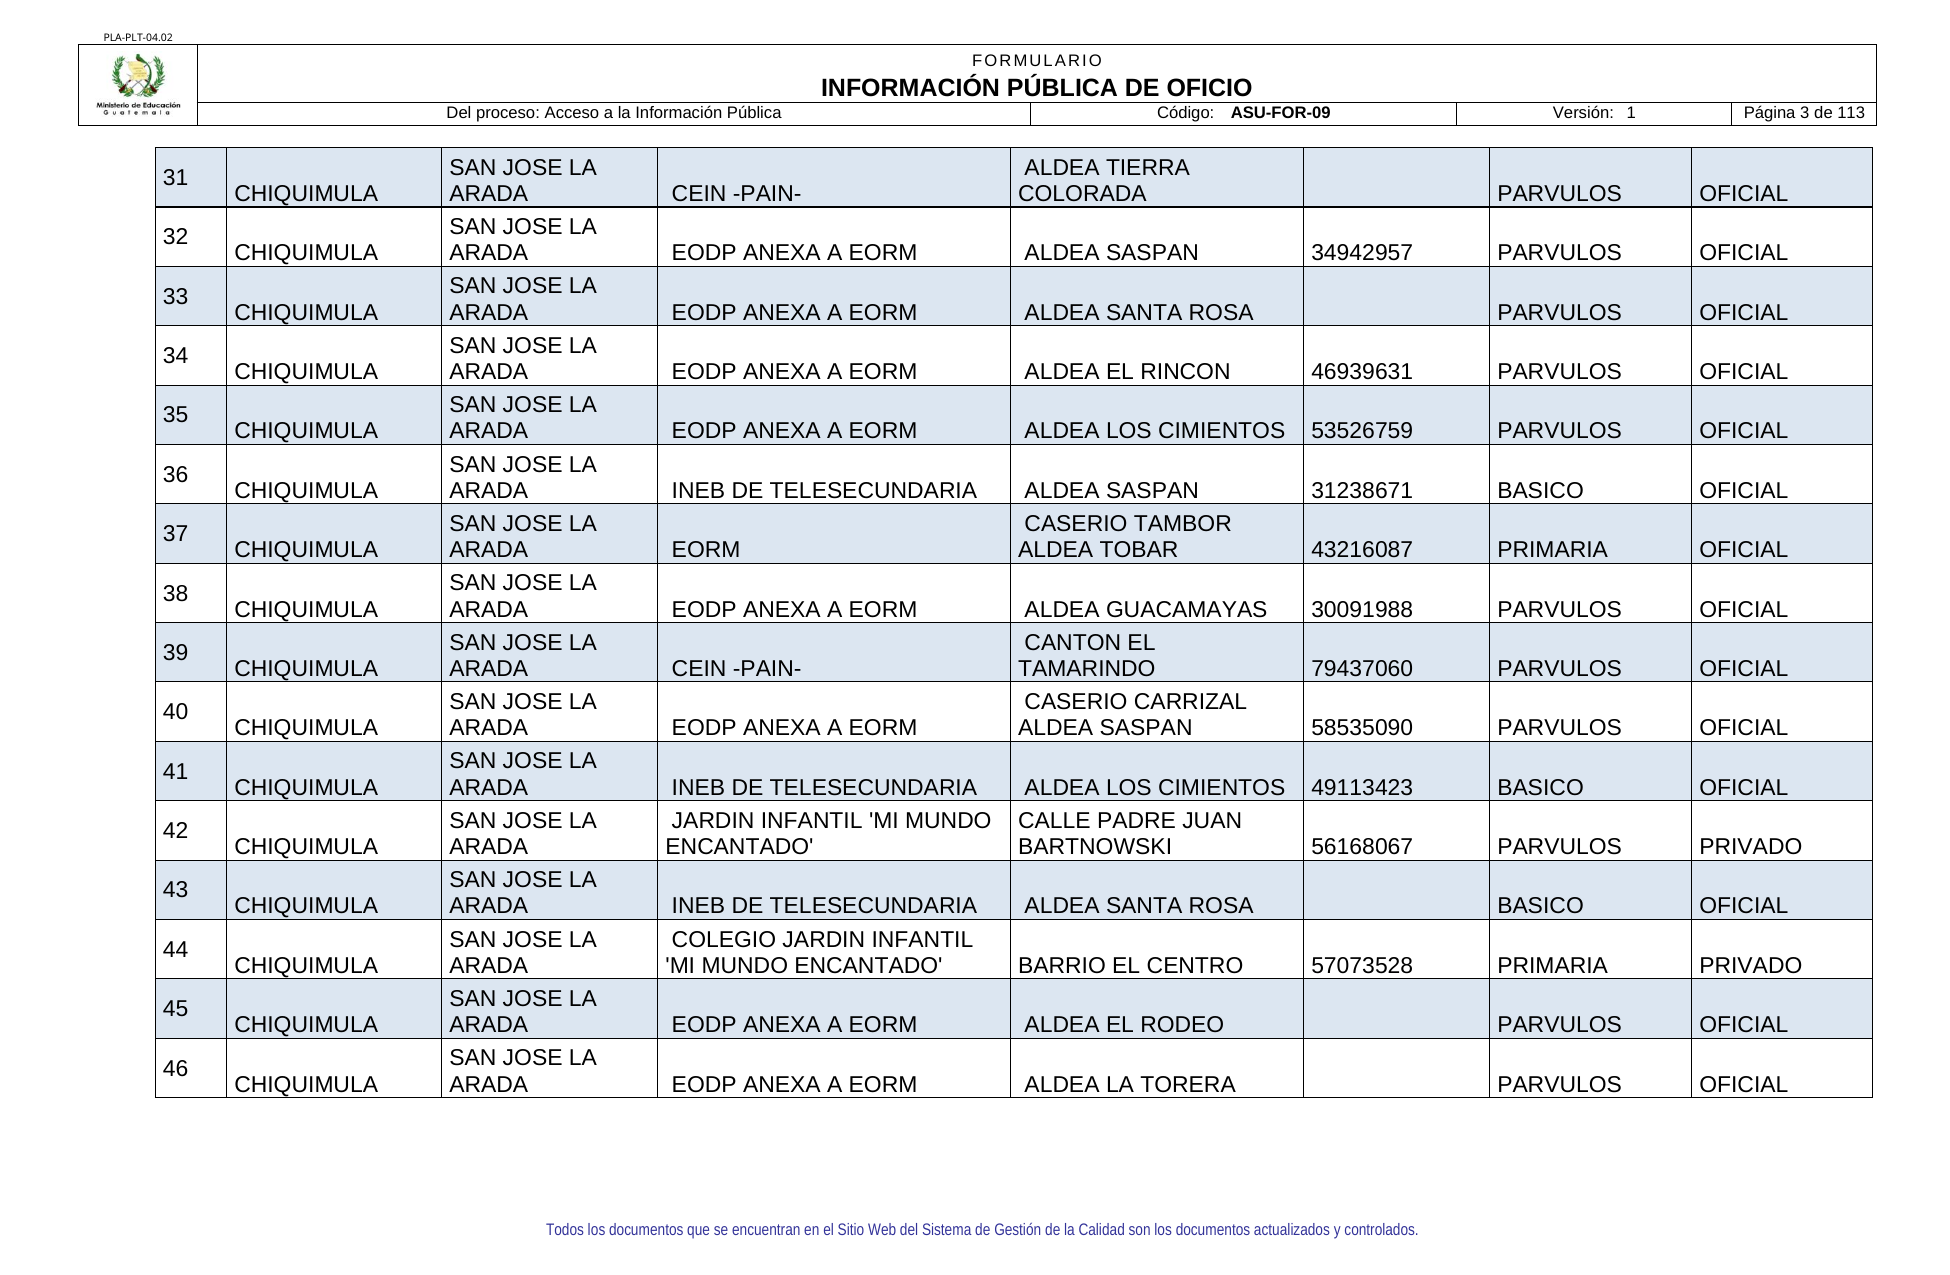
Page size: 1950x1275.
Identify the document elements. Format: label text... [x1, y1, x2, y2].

table_cell CHIQUIMULA [227, 504, 441, 563]
table_cell PARVULOS [1490, 623, 1691, 681]
picture [95, 51, 181, 117]
table_cell SAN JOSE LA ARADA [442, 920, 657, 978]
table_cell 30091988 [1304, 564, 1489, 622]
table_cell OFICIAL [1692, 861, 1872, 919]
table_cell PARVULOS [1490, 326, 1691, 384]
table_cell 49113423 [1304, 742, 1489, 800]
table_cell PRIMARIA [1490, 504, 1691, 563]
table_cell ALDEA GUACAMAYAS [1011, 564, 1303, 622]
table_cell CHIQUIMULA [227, 682, 441, 741]
table_cell [1304, 148, 1489, 206]
table_cell 45 [156, 979, 226, 1038]
table_cell CHIQUIMULA [227, 267, 441, 325]
table_cell BASICO [1490, 861, 1691, 919]
table_cell 41 [156, 742, 226, 800]
table_cell ALDEA LOS CIMIENTOS [1011, 742, 1303, 800]
table_cell SAN JOSE LA ARADA [442, 742, 657, 800]
table_cell SAN JOSE LA ARADA [442, 861, 657, 919]
table_cell CHIQUIMULA [227, 326, 441, 384]
table_cell SAN JOSE LA ARADA [442, 1039, 657, 1097]
table_cell JARDIN INFANTIL 'MI MUNDO ENCANTADO' [658, 801, 1010, 859]
table_cell CHIQUIMULA [227, 920, 441, 978]
table_cell CANTON EL TAMARINDO [1011, 623, 1303, 681]
table_cell OFICIAL [1692, 504, 1872, 563]
table_cell 44 [156, 920, 226, 978]
table_cell CHIQUIMULA [227, 386, 441, 444]
table_cell CHIQUIMULA [227, 208, 441, 266]
table_cell SAN JOSE LA ARADA [442, 326, 657, 384]
table_cell OFICIAL [1692, 979, 1872, 1038]
table_cell EODP ANEXA A EORM [658, 326, 1010, 384]
table_cell SAN JOSE LA ARADA [442, 445, 657, 503]
table_cell PARVULOS [1490, 564, 1691, 622]
table_cell 39 [156, 623, 226, 681]
table_cell ALDEA LOS CIMIENTOS [1011, 386, 1303, 444]
table_cell [1304, 861, 1489, 919]
table_cell ALDEA SASPAN [1011, 208, 1303, 266]
table_cell ALDEA TIERRA COLORADA [1011, 148, 1303, 206]
table_cell CHIQUIMULA [227, 148, 441, 206]
table_cell ALDEA EL RODEO [1011, 979, 1303, 1038]
table_cell INEB DE TELESECUNDARIA [658, 861, 1010, 919]
table_cell OFICIAL [1692, 623, 1872, 681]
table_cell CHIQUIMULA [227, 1039, 441, 1097]
table_cell OFICIAL [1692, 326, 1872, 384]
table_cell OFICIAL [1692, 682, 1872, 741]
table_cell PARVULOS [1490, 386, 1691, 444]
table_cell BASICO [1490, 742, 1691, 800]
table_cell SAN JOSE LA ARADA [442, 682, 657, 741]
table_cell OFICIAL [1692, 564, 1872, 622]
table_cell INEB DE TELESECUNDARIA [658, 742, 1010, 800]
table_cell CASERIO CARRIZAL ALDEA SASPAN [1011, 682, 1303, 741]
table_cell 33 [156, 267, 226, 325]
table_cell 40 [156, 682, 226, 741]
table_cell SAN JOSE LA ARADA [442, 148, 657, 206]
table_cell EODP ANEXA A EORM [658, 1039, 1010, 1097]
table_cell EODP ANEXA A EORM [658, 267, 1010, 325]
table_cell 32 [156, 208, 226, 266]
table_cell BASICO [1490, 445, 1691, 503]
table_cell SAN JOSE LA ARADA [442, 564, 657, 622]
table_cell SAN JOSE LA ARADA [442, 504, 657, 563]
table_cell 58535090 [1304, 682, 1489, 741]
table_cell ALDEA SASPAN [1011, 445, 1303, 503]
table_cell CHIQUIMULA [227, 742, 441, 800]
table_cell [1304, 1039, 1489, 1097]
table_cell EODP ANEXA A EORM [658, 208, 1010, 266]
table_cell SAN JOSE LA ARADA [442, 208, 657, 266]
table_cell PARVULOS [1490, 1039, 1691, 1097]
table_cell SAN JOSE LA ARADA [442, 267, 657, 325]
table_cell PARVULOS [1490, 208, 1691, 266]
table_cell 43216087 [1304, 504, 1489, 563]
table_cell OFICIAL [1692, 1039, 1872, 1097]
table_cell 56168067 [1304, 801, 1489, 859]
table_cell PARVULOS [1490, 267, 1691, 325]
table_cell PARVULOS [1490, 801, 1691, 859]
table_cell CHIQUIMULA [227, 861, 441, 919]
table_cell CEIN -PAIN- [658, 623, 1010, 681]
table_cell CHIQUIMULA [227, 445, 441, 503]
table_cell 34942957 [1304, 208, 1489, 266]
table_cell 31 [156, 148, 226, 206]
table_cell OFICIAL [1692, 386, 1872, 444]
table_cell CALLE PADRE JUAN BARTNOWSKI [1011, 801, 1303, 859]
table_cell SAN JOSE LA ARADA [442, 801, 657, 859]
table_cell 46 [156, 1039, 226, 1097]
table_cell 36 [156, 445, 226, 503]
table_cell [1304, 979, 1489, 1038]
table_cell [1304, 267, 1489, 325]
table_cell OFICIAL [1692, 267, 1872, 325]
table_cell PARVULOS [1490, 979, 1691, 1038]
table_cell 57073528 [1304, 920, 1489, 978]
table_cell 31238671 [1304, 445, 1489, 503]
table_cell ALDEA SANTA ROSA [1011, 861, 1303, 919]
table_cell PARVULOS [1490, 682, 1691, 741]
table_cell ALDEA SANTA ROSA [1011, 267, 1303, 325]
table_cell CASERIO TAMBOR ALDEA TOBAR [1011, 504, 1303, 563]
table_cell EODP ANEXA A EORM [658, 979, 1010, 1038]
table_cell 79437060 [1304, 623, 1489, 681]
table_cell 43 [156, 861, 226, 919]
table_cell OFICIAL [1692, 148, 1872, 206]
table_cell 38 [156, 564, 226, 622]
table_cell OFICIAL [1692, 742, 1872, 800]
table_cell EODP ANEXA A EORM [658, 386, 1010, 444]
table_cell 46939631 [1304, 326, 1489, 384]
table_cell BARRIO EL CENTRO [1011, 920, 1303, 978]
table_cell PARVULOS [1490, 148, 1691, 206]
table_cell COLEGIO JARDIN INFANTIL 'MI MUNDO ENCANTADO' [658, 920, 1010, 978]
table_cell EODP ANEXA A EORM [658, 682, 1010, 741]
table_cell SAN JOSE LA ARADA [442, 979, 657, 1038]
table_cell EODP ANEXA A EORM [658, 564, 1010, 622]
table_cell CHIQUIMULA [227, 979, 441, 1038]
table_cell SAN JOSE LA ARADA [442, 386, 657, 444]
table_cell EORM [658, 504, 1010, 563]
table_cell CHIQUIMULA [227, 623, 441, 681]
table_cell 53526759 [1304, 386, 1489, 444]
table_cell 42 [156, 801, 226, 859]
table_cell 37 [156, 504, 226, 563]
table_cell ALDEA LA TORERA [1011, 1039, 1303, 1097]
table_cell CEIN -PAIN- [658, 148, 1010, 206]
table_cell OFICIAL [1692, 208, 1872, 266]
table_cell SAN JOSE LA ARADA [442, 623, 657, 681]
table_cell CHIQUIMULA [227, 564, 441, 622]
table_cell PRIVADO [1692, 920, 1872, 978]
table_cell ALDEA EL RINCON [1011, 326, 1303, 384]
table_cell CHIQUIMULA [227, 801, 441, 859]
table_cell 35 [156, 386, 226, 444]
table_cell PRIVADO [1692, 801, 1872, 859]
table_cell OFICIAL [1692, 445, 1872, 503]
table_cell INEB DE TELESECUNDARIA [658, 445, 1010, 503]
table_cell PRIMARIA [1490, 920, 1691, 978]
table_cell 34 [156, 326, 226, 384]
